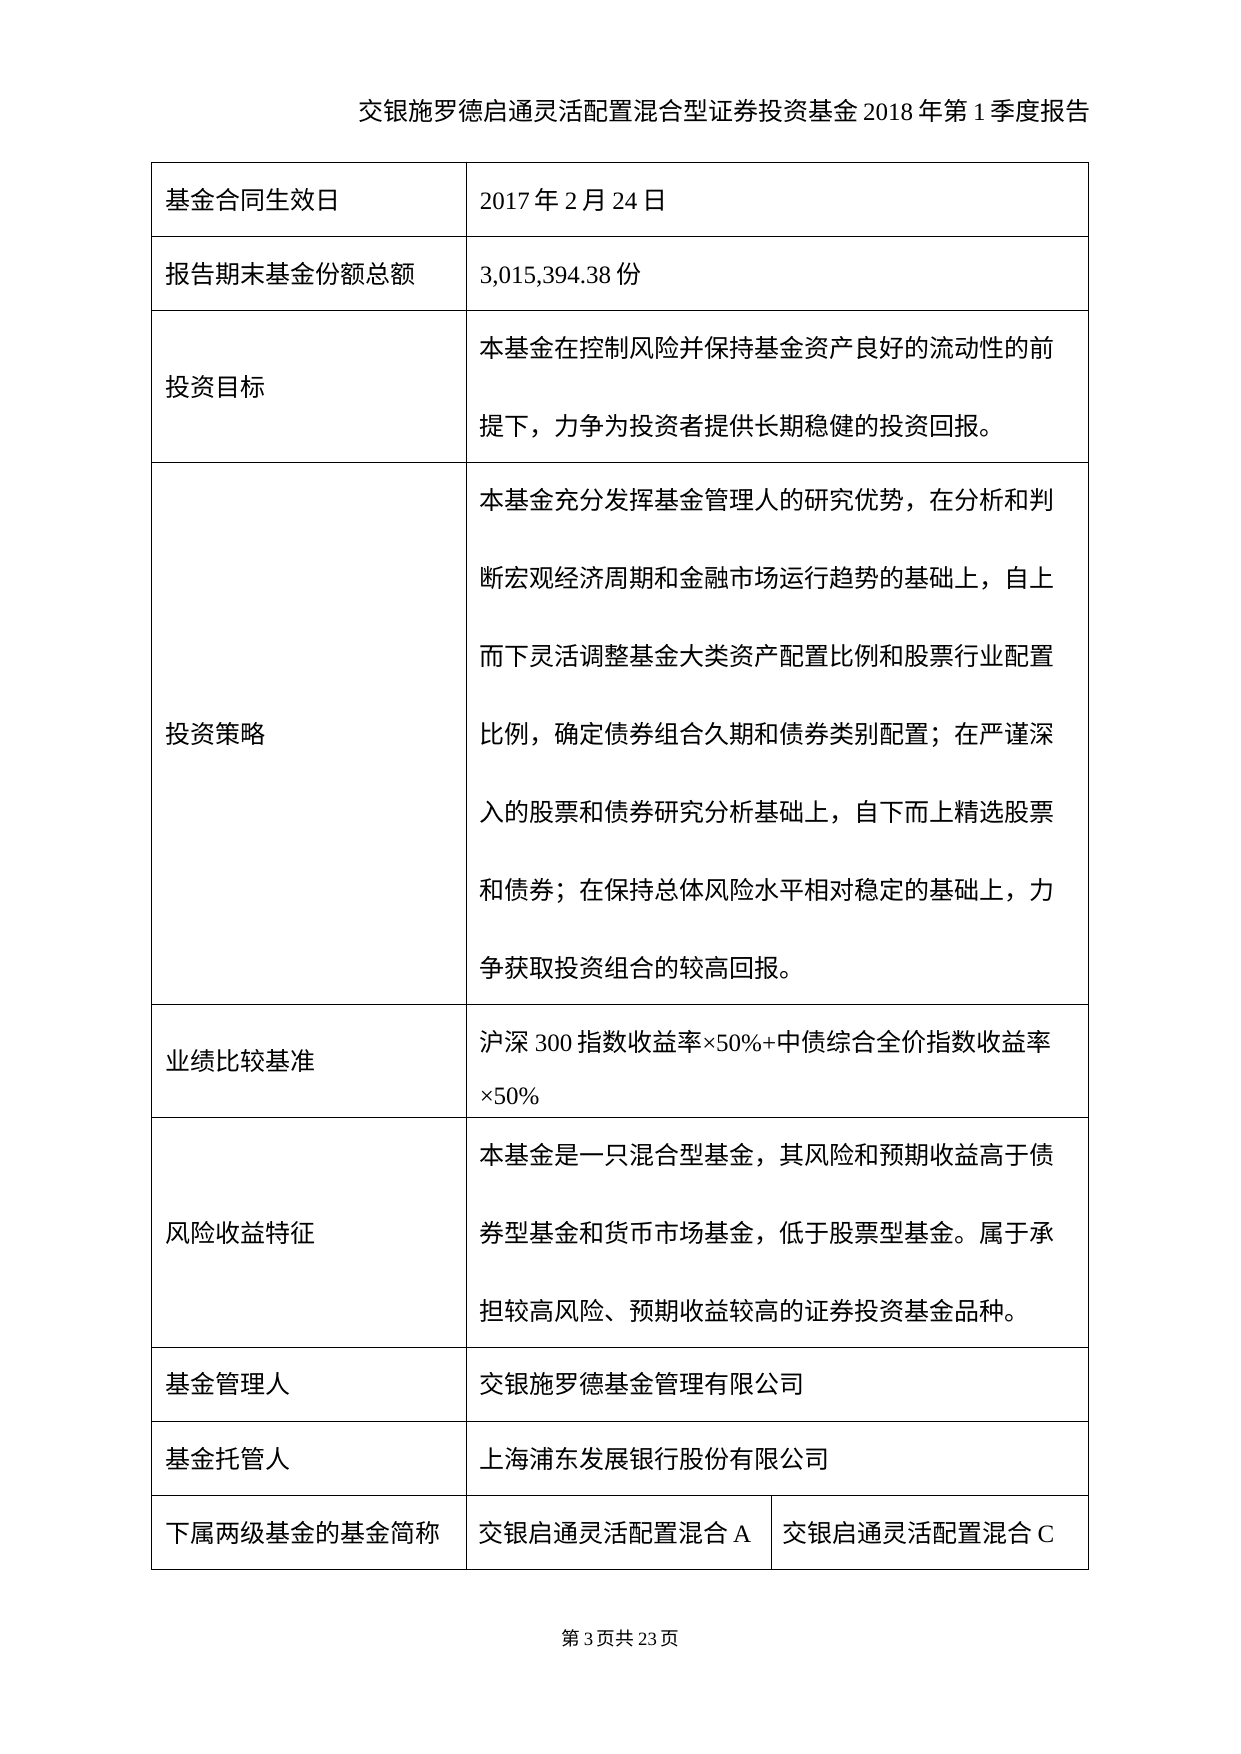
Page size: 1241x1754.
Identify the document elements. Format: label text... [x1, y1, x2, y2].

table_cell 报告期末基金份额总额 [152, 237, 466, 310]
table_cell 风险收益特征 [152, 1118, 466, 1347]
table_cell 下属两级基金的基金简称 [152, 1496, 466, 1569]
table_cell 本基金充分发挥基金管理人的研究优势，在分析和判断宏观经济周期和金融市场运行趋势的基础上，自上而下灵活调整基金大类资产配置比例和股票行业配置比例，确定债券组合久期和债券类别配置；在严谨深入的股票和债券研究分析基础上，自下而上精选股票和债券；在保持总体风险水平相对稳定的基础上，力争获取投资组合的较高回报。 [467, 463, 1088, 1004]
table_cell 交银施罗德基金管理有限公司 [467, 1348, 1088, 1421]
table_cell 2017年2月24日 [467, 163, 1088, 236]
table_cell 交银启通灵活配置混合A [467, 1496, 771, 1569]
table_cell 投资策略 [152, 463, 466, 1004]
table_cell 3,015,394.38份 [467, 237, 1088, 310]
table_cell 投资目标 [152, 311, 466, 462]
table_cell 基金托管人 [152, 1422, 466, 1495]
table_cell 上海浦东发展银行股份有限公司 [467, 1422, 1088, 1495]
table_cell 业绩比较基准 [152, 1005, 466, 1117]
table_cell 基金合同生效日 [152, 163, 466, 236]
table_cell 基金管理人 [152, 1348, 466, 1421]
table_cell 沪深300指数收益率×50%+中债综合全价指数收益率×50% [467, 1005, 1088, 1117]
table_cell 交银启通灵活配置混合C [772, 1496, 1088, 1569]
table_cell 本基金在控制风险并保持基金资产良好的流动性的前提下，力争为投资者提供长期稳健的投资回报。 [467, 311, 1088, 462]
table_cell 本基金是一只混合型基金，其风险和预期收益高于债券型基金和货币市场基金，低于股票型基金。属于承担较高风险、预期收益较高的证券投资基金品种。 [467, 1118, 1088, 1347]
